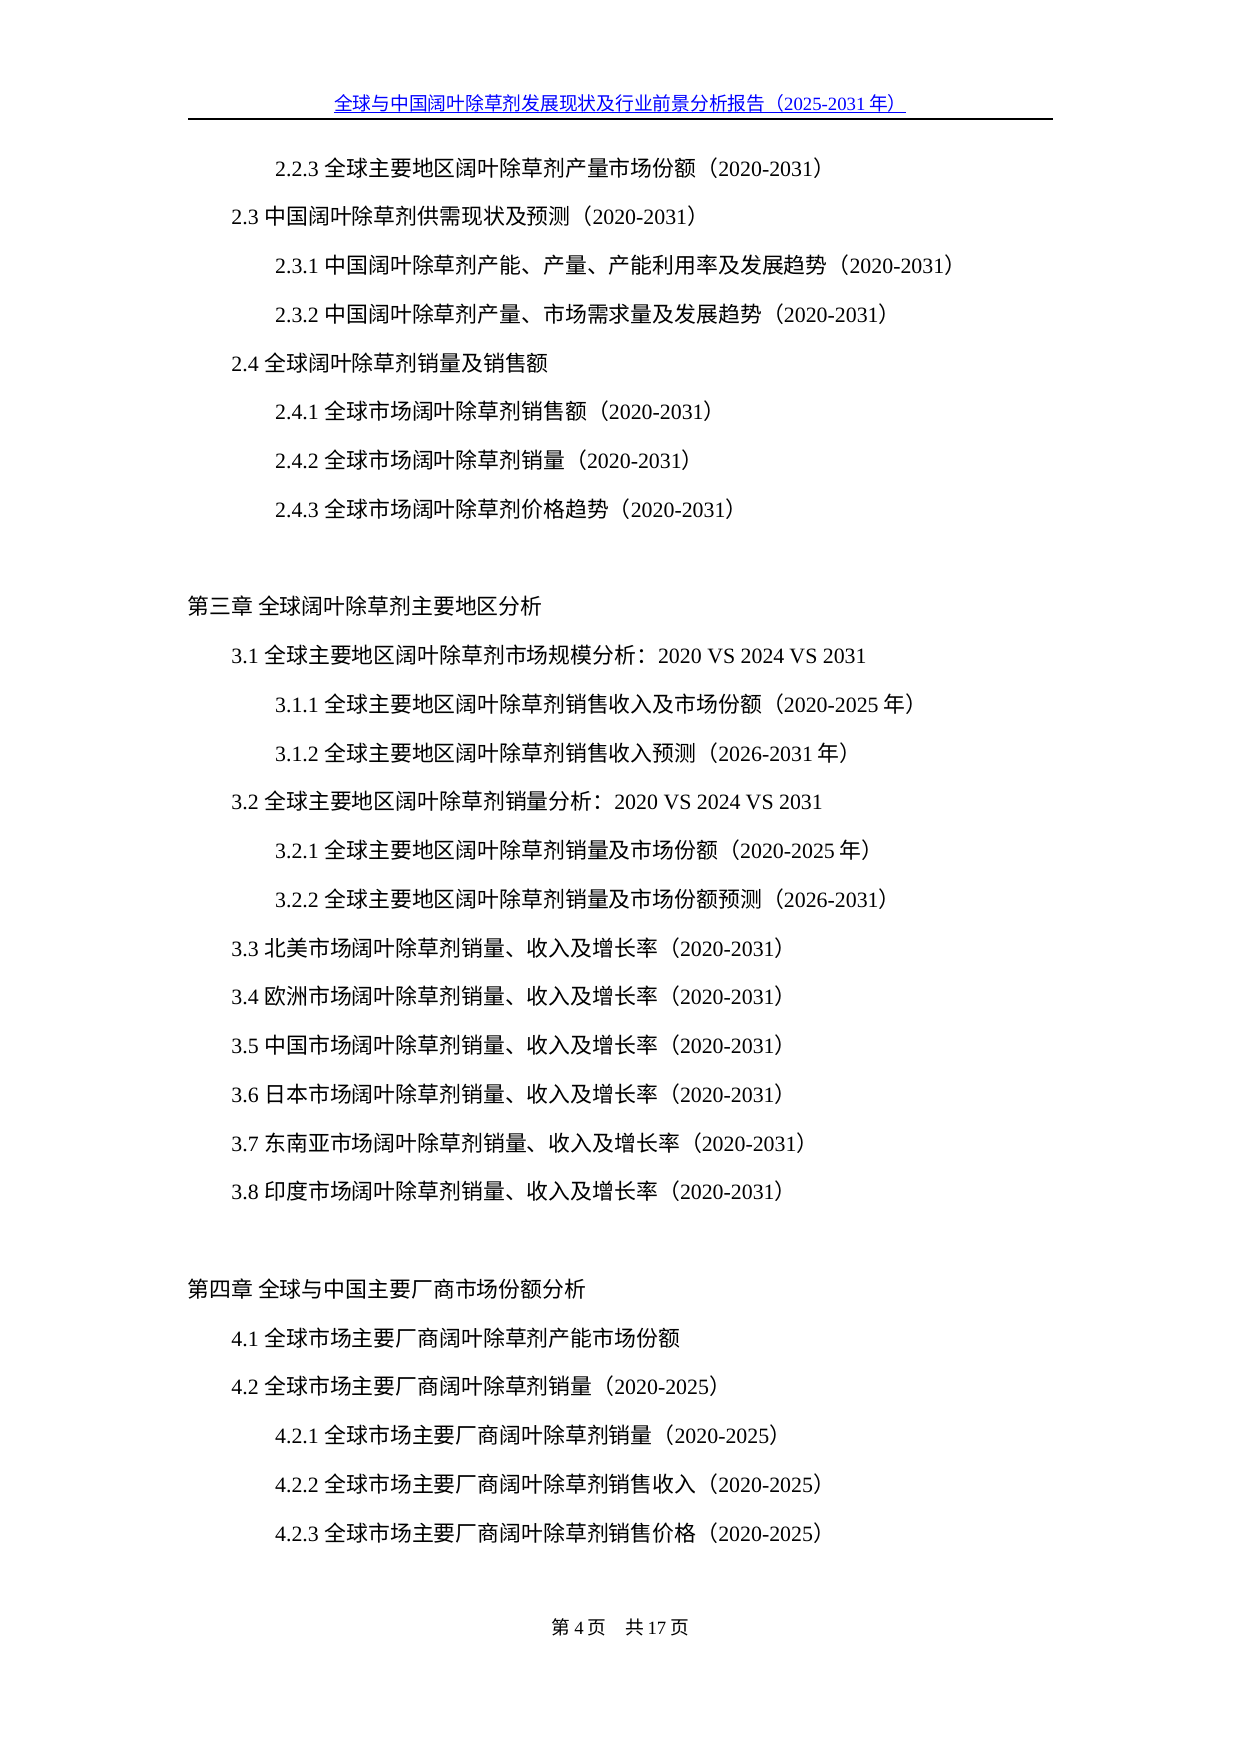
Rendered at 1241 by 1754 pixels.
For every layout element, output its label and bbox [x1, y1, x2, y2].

text [187, 150, 1053, 1548]
